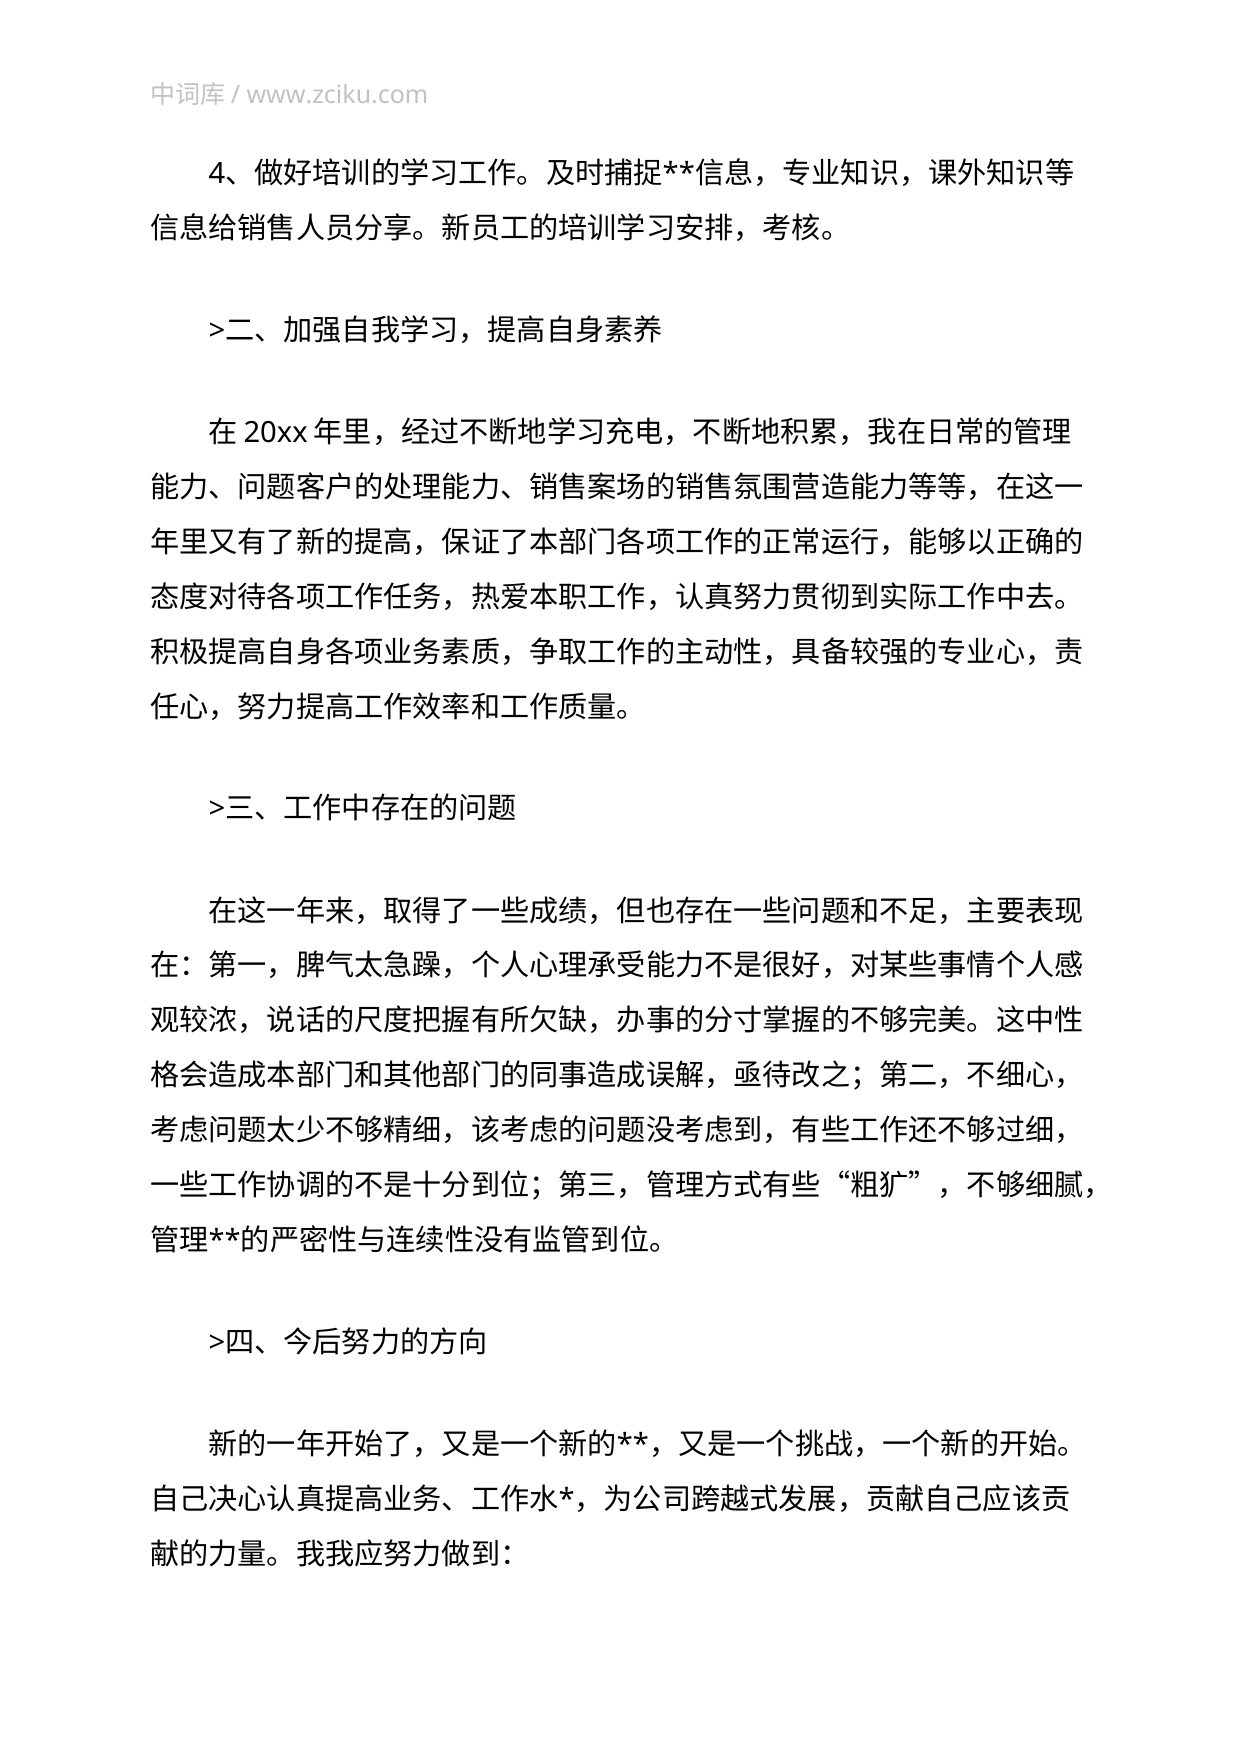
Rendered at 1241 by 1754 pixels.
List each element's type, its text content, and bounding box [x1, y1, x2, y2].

text 4、做好培训的学习工作。及时捕捉**信息，专业知识，课外知识等信息给销售人员分享。新员工的培训学习安排，考核。 [150, 150, 1090, 247]
text 在这一年来，取得了一些成绩，但也存在一些问题和不足，主要表现在：第一，脾气太急躁，个人心理承受能力不是很好，对某些事情个人感观较浓，说话的尺度把握有所欠缺，办事的分寸掌握的不够完美。这中性格会造成本部门和其他部门的同事造成误解，亟待改之；第二，不细心，考虑问题太少不够精细，该考虑的问题没考虑到，有些工作还不够过细，一些工作协调的不是十分到位；第三，管理方式有些“粗犷”，不够细腻，管理**的严密性与连续性没有监管到位。 [150, 887, 1090, 1259]
text >二、加强自我学习，提高自身素养 [150, 307, 1090, 349]
text 新的一年开始了，又是一个新的**，又是一个挑战，一个新的开始。自己决心认真提高业务、工作水*，为公司跨越式发展，贡献自己应该贡献的力量。我我应努力做到： [150, 1420, 1090, 1573]
text 在20xx年里，经过不断地学习充电，不断地积累，我在日常的管理能力、问题客户的处理能力、销售案场的销售氛围营造能力等等，在这一年里又有了新的提高，保证了本部门各项工作的正常运行，能够以正确的态度对待各项工作任务，热爱本职工作，认真努力贯彻到实际工作中去。积极提高自身各项业务素质，争取工作的主动性，具备较强的专业心，责任心，努力提高工作效率和工作质量。 [150, 409, 1090, 726]
text >三、工作中存在的问题 [150, 785, 1090, 827]
text >四、今后努力的方向 [150, 1318, 1090, 1361]
